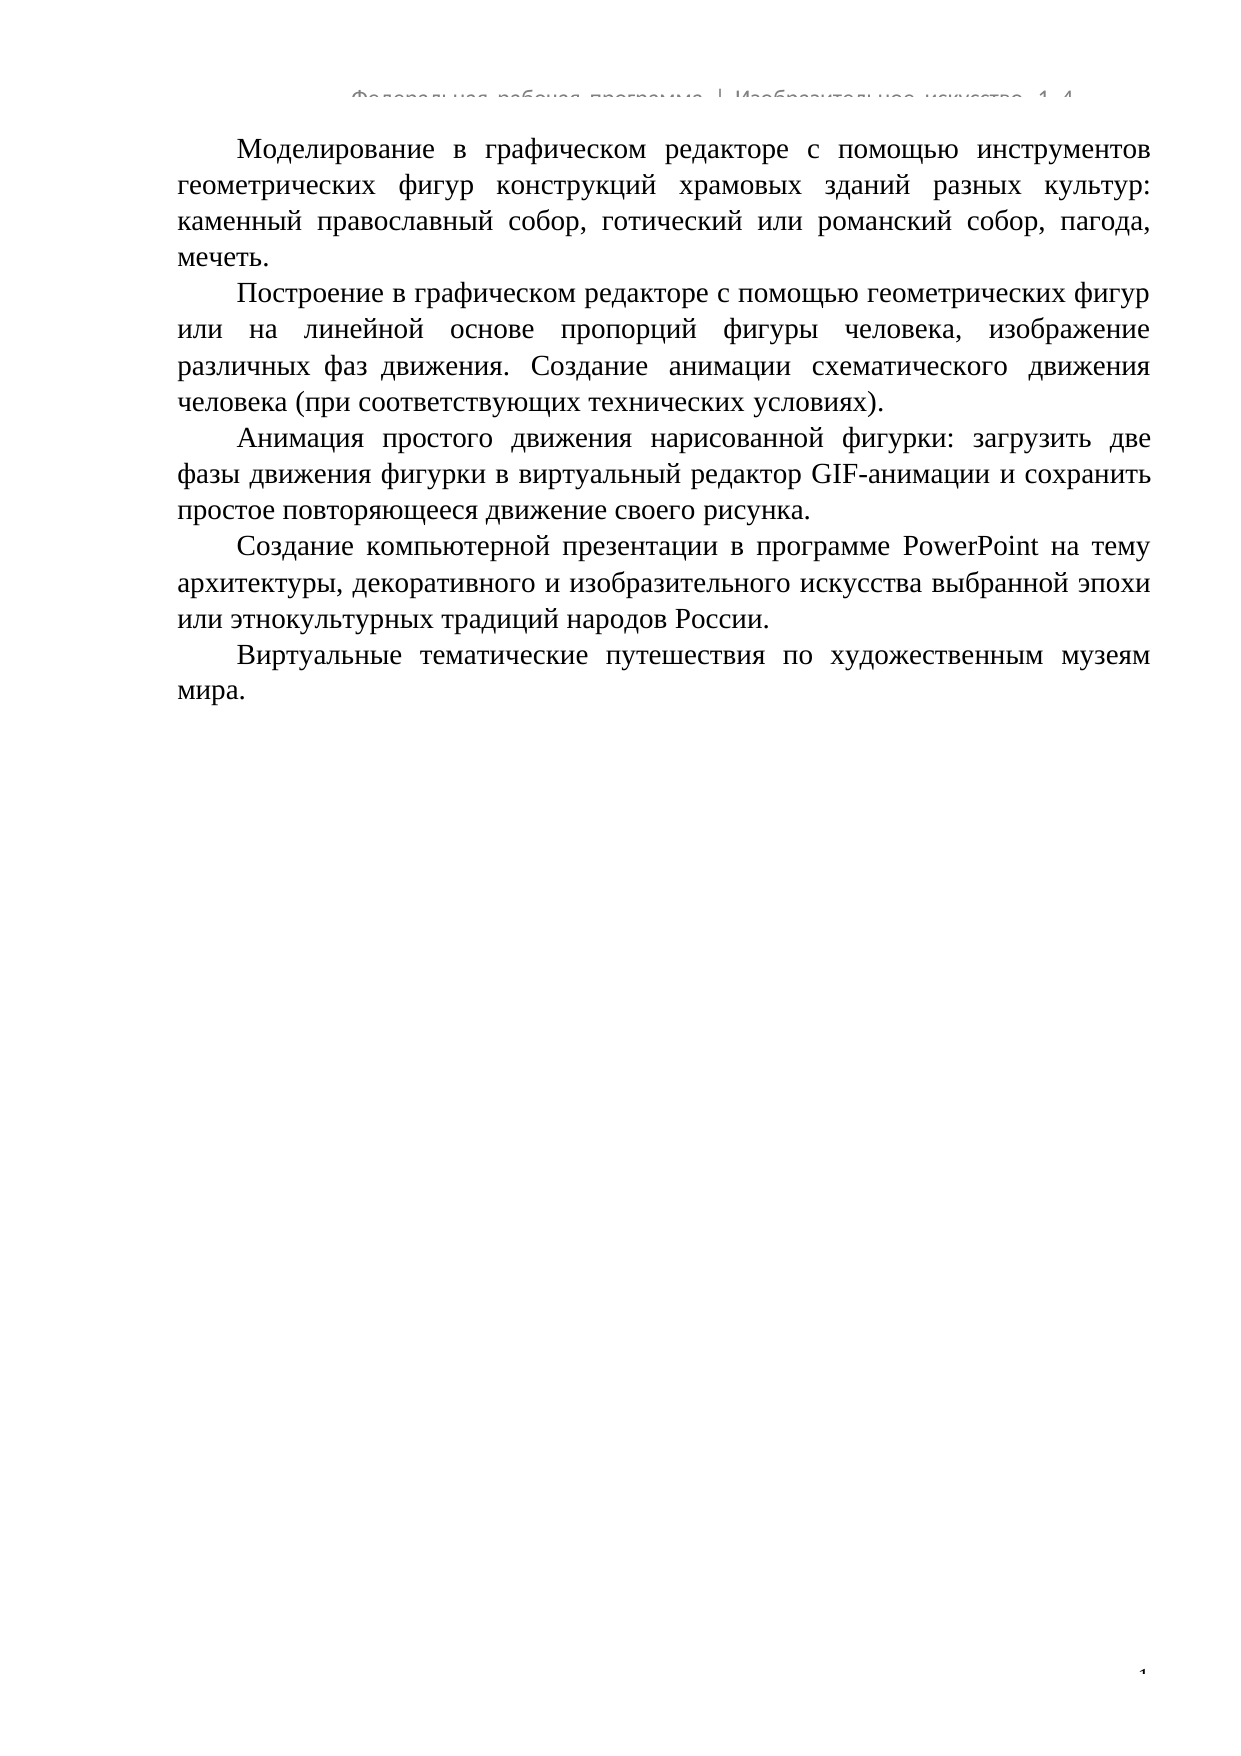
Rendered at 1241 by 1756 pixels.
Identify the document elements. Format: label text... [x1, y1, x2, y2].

text Построение в графическом редакторе с помощью геометрических фигур или на линейной основе пропорций фигуры человека, изображение различных фаз движения. Создание анимации схематического движения человека (при соответствующих технических условиях). [177, 276, 1150, 417]
text Виртуальные тематические путешествия по художественным музеям мира. [177, 637, 1150, 706]
text Создание компьютерной презентации в программе PowerPoint на тему архитектуры, декоративного и изобразительного искусства выбранной эпохи или этнокультурных традиций народов России. [177, 528, 1151, 634]
text Моделирование в графическом редакторе с помощью инструментов геометрических фигур конструкций храмовых зданий разных культур: каменный православный собор, готический или романский собор, пагода, мечеть. [177, 131, 1151, 273]
text Анимация простого движения нарисованной фигурки: загрузить две фазы движения фигурки в виртуальный редактор GIF-анимации и сохранить простое повторяющееся движение своего рисунка. [177, 420, 1151, 526]
